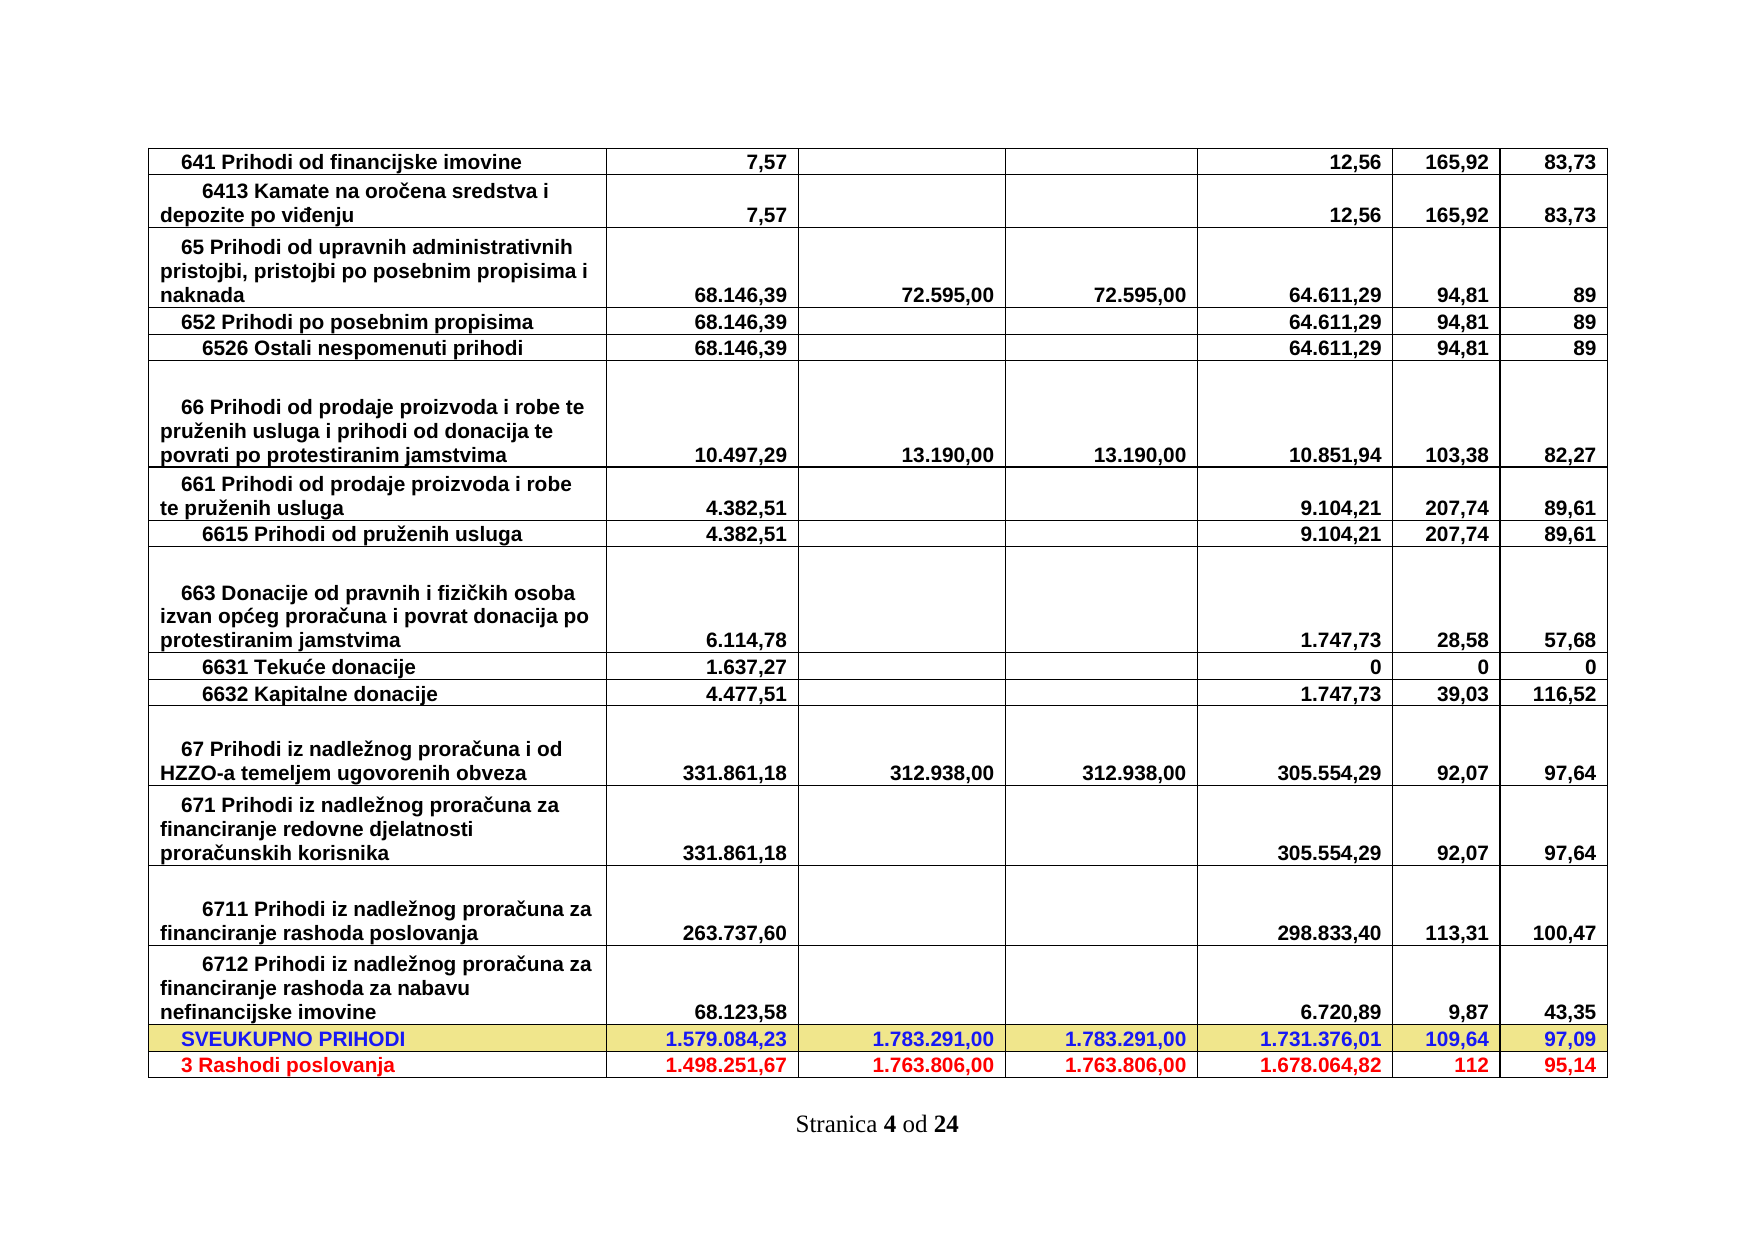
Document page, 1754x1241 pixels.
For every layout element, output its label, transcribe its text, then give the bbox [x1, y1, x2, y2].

table_cell 661 Prihodi od prodaje proizvoda i robe te pruženih usluga [149, 468, 606, 519]
table_cell 0 [1393, 653, 1499, 679]
table_cell 312.938,00 [1006, 706, 1197, 785]
table_cell 66 Prihodi od prodaje proizvoda i robe te pruženih usluga i prihodi od donacija te povrati po protestiranim jamstvima [149, 361, 606, 466]
table_cell 6.720,89 [1198, 946, 1392, 1024]
table_cell 28,58 [1393, 547, 1499, 652]
table_cell 1.783.291,00 [799, 1025, 1005, 1051]
table_cell [799, 468, 1005, 519]
table_cell 100,47 [1501, 866, 1607, 944]
table_cell 83,73 [1501, 175, 1607, 227]
table_cell 331.861,18 [607, 786, 798, 865]
table_cell 64.611,29 [1198, 335, 1392, 360]
table_cell 13.190,00 [799, 361, 1005, 466]
table_cell [1006, 653, 1197, 679]
table_cell 65 Prihodi od upravnih administrativnih pristojbi, pristojbi po posebnim propisima i naknada [149, 228, 606, 307]
table_cell 82,27 [1501, 361, 1607, 466]
table_cell [799, 521, 1005, 546]
table_cell 89,61 [1501, 521, 1607, 546]
table_cell 12,56 [1198, 175, 1392, 227]
table_cell 6413 Kamate na oročena sredstva i depozite po viđenju [149, 175, 606, 227]
table_cell 92,07 [1393, 706, 1499, 785]
table_cell 109,64 [1393, 1025, 1499, 1051]
table_cell 6631 Tekuće donacije [149, 653, 606, 679]
table_cell 0 [1198, 653, 1392, 679]
table_cell 165,92 [1393, 149, 1499, 174]
table_cell 1.747,73 [1198, 547, 1392, 652]
table_cell [1006, 547, 1197, 652]
table_cell 6.114,78 [607, 547, 798, 652]
table_cell 671 Prihodi iz nadležnog proračuna za financiranje redovne djelatnosti proračunskih korisnika [149, 786, 606, 865]
table_cell 331.861,18 [607, 706, 798, 785]
table_cell 1.579.084,23 [607, 1025, 798, 1051]
table_cell 312.938,00 [799, 706, 1005, 785]
table_cell 6711 Prihodi iz nadležnog proračuna za financiranje rashoda poslovanja [149, 866, 606, 944]
table_cell 89 [1501, 228, 1607, 307]
table_cell 7,57 [607, 149, 798, 174]
table_cell 94,81 [1393, 308, 1499, 333]
table_cell [1006, 946, 1197, 1024]
table_cell 112 [1393, 1052, 1499, 1077]
table_cell [799, 149, 1005, 174]
table_cell 4.382,51 [607, 521, 798, 546]
table_cell 165,92 [1393, 175, 1499, 227]
table_cell 103,38 [1393, 361, 1499, 466]
table_cell 89 [1501, 335, 1607, 360]
table_cell 1.637,27 [607, 653, 798, 679]
table_cell 68.123,58 [607, 946, 798, 1024]
table_cell 67 Prihodi iz nadležnog proračuna i od HZZO-a temeljem ugovorenih obveza [149, 706, 606, 785]
table_cell 663 Donacije od pravnih i fizičkih osoba izvan općeg proračuna i povrat donacija po protestiranim jamstvima [149, 547, 606, 652]
table_cell 39,03 [1393, 680, 1499, 705]
table_cell [799, 308, 1005, 333]
table_cell 1.763.806,00 [799, 1052, 1005, 1077]
table_cell 10.497,29 [607, 361, 798, 466]
table_cell 12,56 [1198, 149, 1392, 174]
table_cell 113,31 [1393, 866, 1499, 944]
table_cell 305.554,29 [1198, 786, 1392, 865]
table_cell 1.498.251,67 [607, 1052, 798, 1077]
table_cell 116,52 [1501, 680, 1607, 705]
table_cell 68.146,39 [607, 228, 798, 307]
table_cell 64.611,29 [1198, 308, 1392, 333]
table_cell 6615 Prihodi od pruženih usluga [149, 521, 606, 546]
table_cell 1.678.064,82 [1198, 1052, 1392, 1077]
table_cell 298.833,40 [1198, 866, 1392, 944]
table_cell [1006, 680, 1197, 705]
table_cell 1.763.806,00 [1006, 1052, 1197, 1077]
table_cell 4.382,51 [607, 468, 798, 519]
table_cell 641 Prihodi od financijske imovine [149, 149, 606, 174]
table_cell [799, 335, 1005, 360]
table_cell 3 Rashodi poslovanja [149, 1052, 606, 1077]
table_cell 68.146,39 [607, 335, 798, 360]
table_cell 4.477,51 [607, 680, 798, 705]
table_cell [1006, 149, 1197, 174]
table_cell 64.611,29 [1198, 228, 1392, 307]
table_cell 305.554,29 [1198, 706, 1392, 785]
table_cell 207,74 [1393, 521, 1499, 546]
table_cell [1006, 786, 1197, 865]
table_cell 263.737,60 [607, 866, 798, 944]
table_cell 89,61 [1501, 468, 1607, 519]
table_cell 97,09 [1501, 1025, 1607, 1051]
table_cell 57,68 [1501, 547, 1607, 652]
table_cell 9.104,21 [1198, 521, 1392, 546]
table_cell 92,07 [1393, 786, 1499, 865]
table_cell 7,57 [607, 175, 798, 227]
table_cell [799, 653, 1005, 679]
table_cell [1006, 468, 1197, 519]
table_cell 97,64 [1501, 786, 1607, 865]
table_cell 1.731.376,01 [1198, 1025, 1392, 1051]
table_cell 207,74 [1393, 468, 1499, 519]
table_cell 1.783.291,00 [1006, 1025, 1197, 1051]
table_cell 89 [1501, 308, 1607, 333]
table_cell 13.190,00 [1006, 361, 1197, 466]
table_cell 43,35 [1501, 946, 1607, 1024]
table_cell 68.146,39 [607, 308, 798, 333]
table_cell 9.104,21 [1198, 468, 1392, 519]
table_cell 72.595,00 [799, 228, 1005, 307]
table_cell 6712 Prihodi iz nadležnog proračuna za financiranje rashoda za nabavu nefinancijske imovine [149, 946, 606, 1024]
table_cell 72.595,00 [1006, 228, 1197, 307]
table_cell [1006, 866, 1197, 944]
table_cell 6526 Ostali nespomenuti prihodi [149, 335, 606, 360]
table_cell 94,81 [1393, 335, 1499, 360]
table_cell [799, 946, 1005, 1024]
table_cell [799, 547, 1005, 652]
table_cell [1006, 175, 1197, 227]
table_cell 0 [1501, 653, 1607, 679]
table_cell 95,14 [1501, 1052, 1607, 1077]
table_cell [799, 866, 1005, 944]
table_cell 6632 Kapitalne donacije [149, 680, 606, 705]
table_cell 9,87 [1393, 946, 1499, 1024]
table_cell [1006, 308, 1197, 333]
table_cell 97,64 [1501, 706, 1607, 785]
table_cell 652 Prihodi po posebnim propisima [149, 308, 606, 333]
table_cell 83,73 [1501, 149, 1607, 174]
table_cell [799, 786, 1005, 865]
table_cell [799, 175, 1005, 227]
table_cell SVEUKUPNO PRIHODI [149, 1025, 606, 1051]
table_cell 10.851,94 [1198, 361, 1392, 466]
table_cell 1.747,73 [1198, 680, 1392, 705]
table_cell [1006, 335, 1197, 360]
table_cell 94,81 [1393, 228, 1499, 307]
table_cell [799, 680, 1005, 705]
table_cell [1006, 521, 1197, 546]
